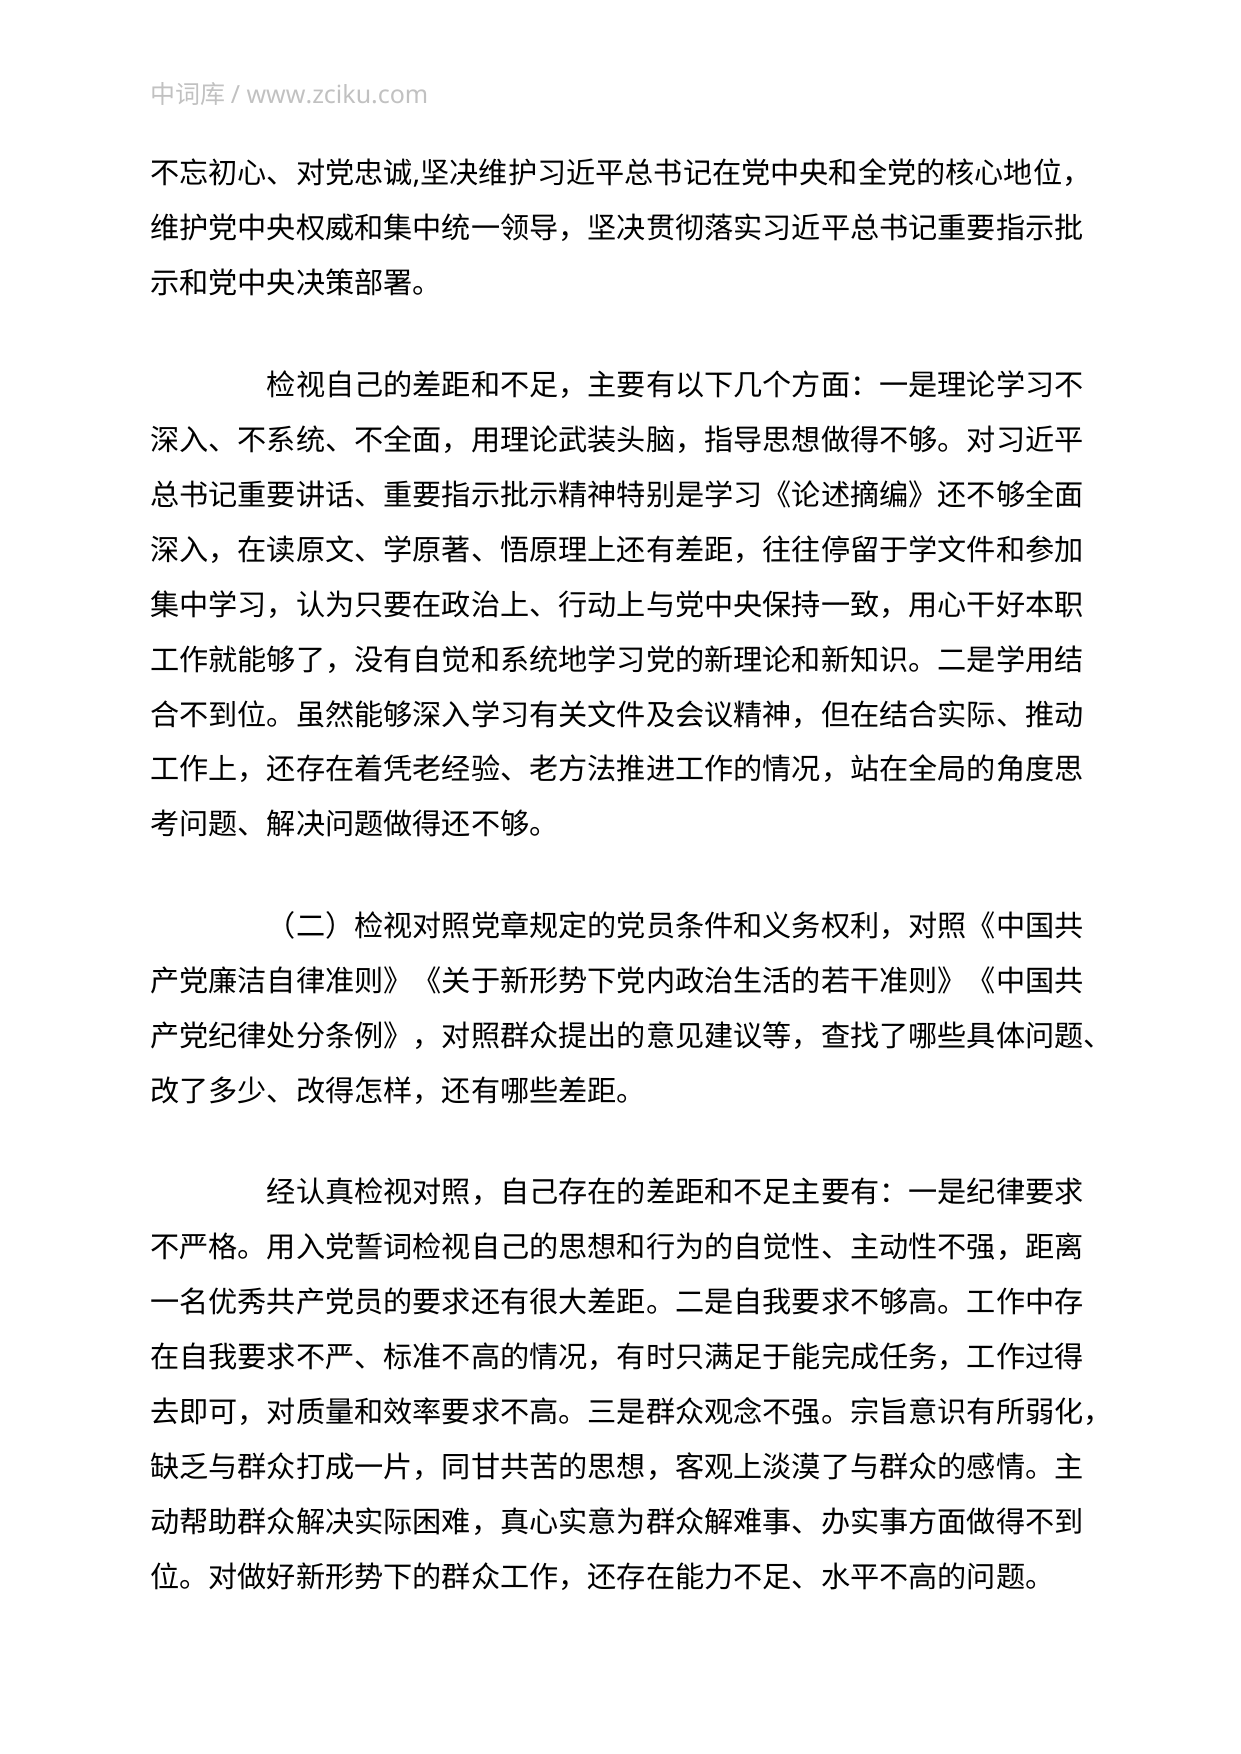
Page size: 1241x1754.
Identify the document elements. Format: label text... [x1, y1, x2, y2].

text 检视自己的差距和不足，主要有以下几个方面：一是理论学习不深入、不系统、不全面，用理论武装头脑，指导思想做得不够。对习近平总书记重要讲话、重要指示批示精神特别是学习《论述摘编》还不够全面深入，在读原文、学原著、悟原理上还有差距，往往停留于学文件和参加集中学习，认为只要在政治上、行动上与党中央保持一致，用心干好本职工作就能够了，没有自觉和系统地学习党的新理论和新知识。二是学用结合不到位。虽然能够深入学习有关文件及会议精神，但在结合实际、推动工作上，还存在着凭老经验、老方法推进工作的情况，站在全局的角度思考问题、解决问题做得还不够。 [150, 362, 1090, 843]
text （二）检视对照党章规定的党员条件和义务权利，对照《中国共产党廉洁自律准则》《关于新形势下党内政治生活的若干准则》《中国共产党纪律处分条例》，对照群众提出的意见建议等，查找了哪些具体问题、改了多少、改得怎样，还有哪些差距。 [150, 903, 1090, 1109]
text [150, 150, 1090, 302]
text 经认真检视对照，自己存在的差距和不足主要有：一是纪律要求不严格。用入党誓词检视自己的思想和行为的自觉性、主动性不强，距离一名优秀共产党员的要求还有很大差距。二是自我要求不够高。工作中存在自我要求不严、标准不高的情况，有时只满足于能完成任务，工作过得去即可，对质量和效率要求不高。三是群众观念不强。宗旨意识有所弱化，缺乏与群众打成一片，同甘共苦的思想，客观上淡漠了与群众的感情。主动帮助群众解决实际困难，真心实意为群众解难事、办实事方面做得不到位。对做好新形势下的群众工作，还存在能力不足、水平不高的问题。 [150, 1169, 1090, 1596]
